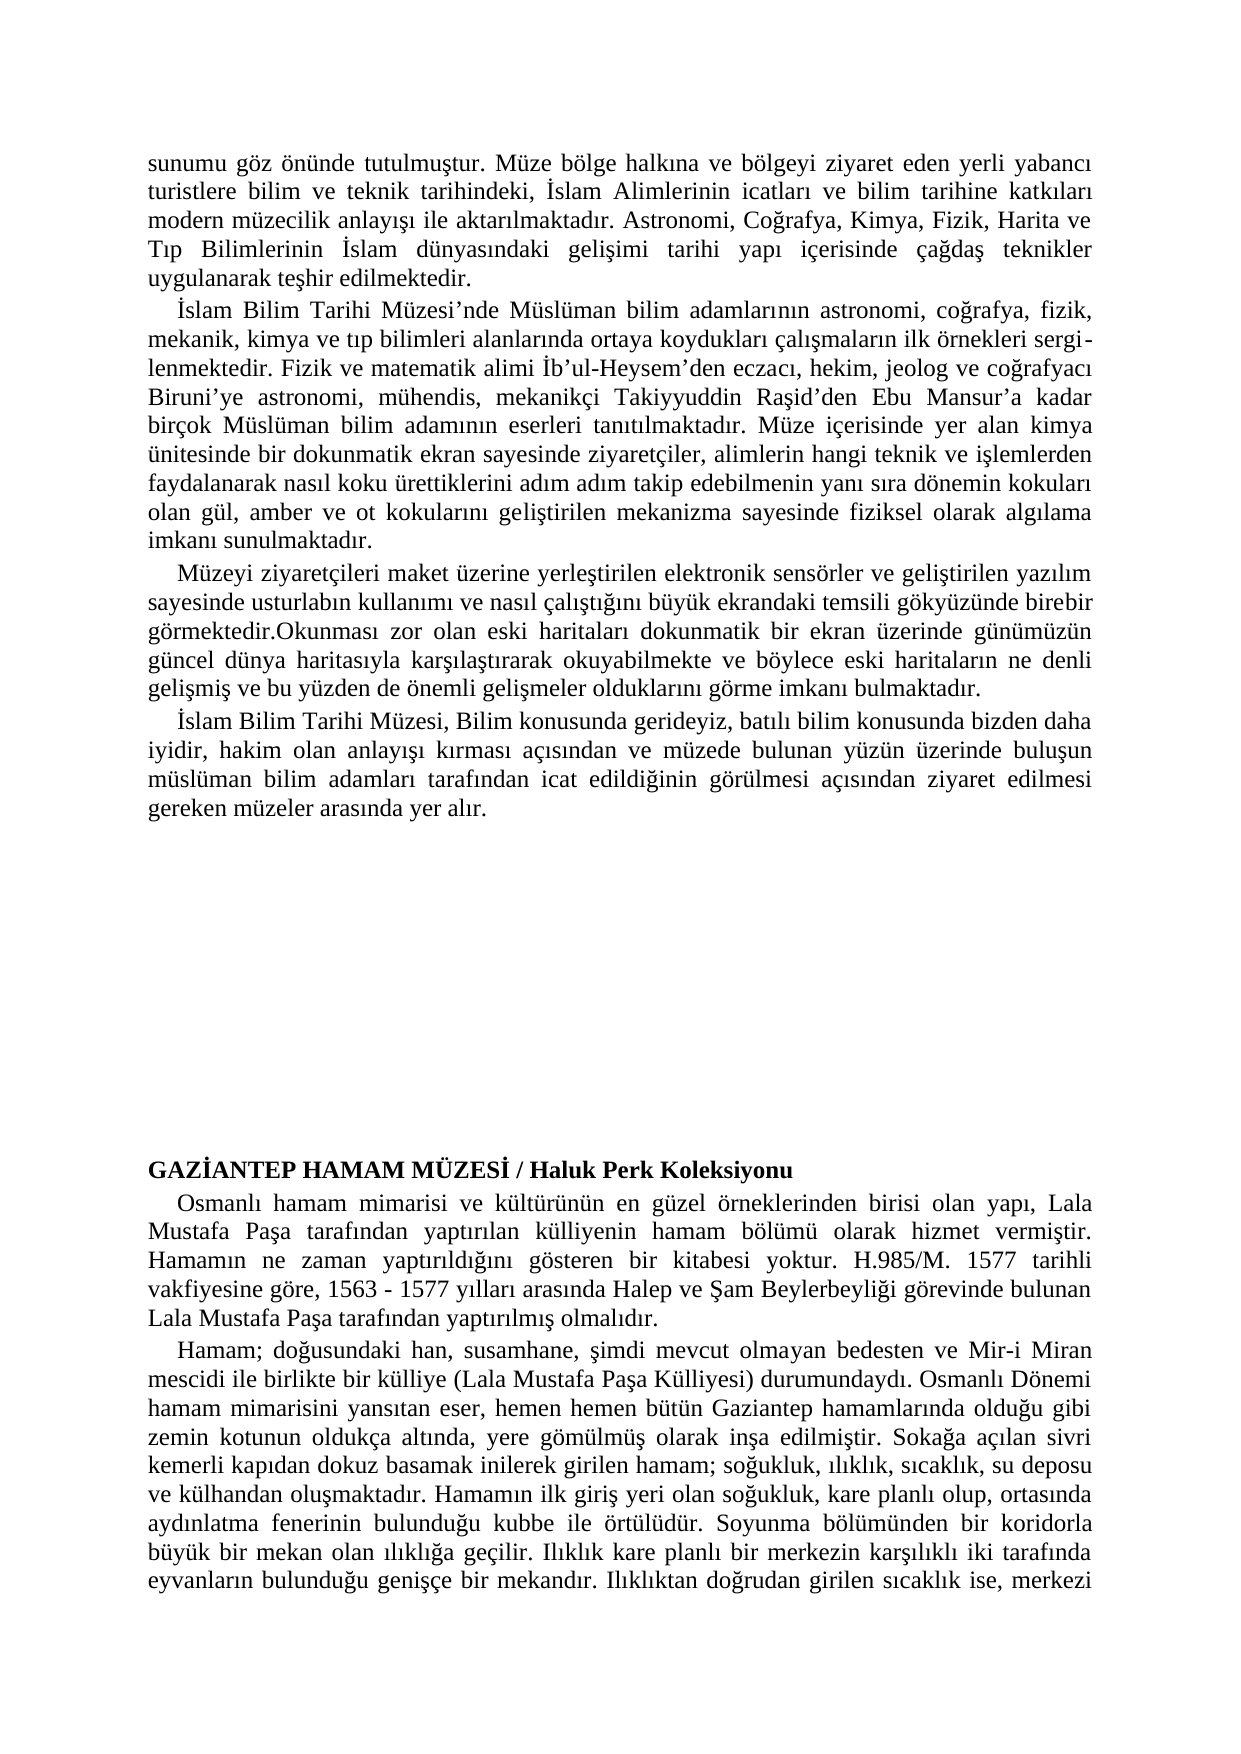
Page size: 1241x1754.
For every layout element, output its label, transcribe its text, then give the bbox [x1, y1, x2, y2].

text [148, 1336, 1093, 1594]
text İslam Bilim Tarihi Müzesi, Bilim konusunda gerideyiz, batılı bilim konusunda bizden daha iyidir, hakim olan anlayışı kırması açısından ve müzede bulunan yüzün üzerinde buluşun müslüman bilim adamları tarafından icat edildiğinin görülmesi açısından ziyaret edilmesi gereken müzeler arasında yer alır. [148, 706, 1093, 821]
text GAZİANTEP HAMAM MÜZESİ / Haluk Perk Koleksiyonu [148, 1155, 1093, 1183]
text İslam Bilim Tarihi Müzesi’nde Müslüman bilim adamlarının astronomi, coğrafya, fizik, mekanik, kimya ve tıp bilimleri alanlarında ortaya koydukları çalışmaların ilk örnekleri sergilenmektedir. Fizik ve matematik alimi İb’ul-Heysem’den eczacı, hekim, jeolog ve coğrafyacı Biruni’ye astronomi, mühendis, mekanikçi Takiyyuddin Raşid’den Ebu Mansur’a kadar birçok Müslüman bilim adamının eserleri tanıtılmaktadır. Müze içerisinde yer alan kimya ünitesinde bir dokunmatik ekran sayesinde ziyaretçiler, alimlerin hangi teknik ve işlemlerden faydalanarak nasıl koku ürettiklerini adım adım takip edebilmenin yanı sıra dönemin kokuları olan gül, amber ve ot kokularını geliştirilen mekanizma sayesinde fiziksel olarak algılama imkanı sunulmaktadır. [148, 296, 1093, 554]
text Müzeyi ziyaretçileri maket üzerine yerleştirilen elektronik sensörler ve geliştirilen yazılım sayesinde usturlabın kullanımı ve nasıl çalıştığını büyük ekrandaki temsili gökyüzünde birebir görmektedir.Okunması zor olan eski haritaları dokunmatik bir ekran üzerinde günümüzün güncel dünya haritasıyla karşılaştırarak okuyabilmekte ve böylece eski haritaların ne denli gelişmiş ve bu yüzden de önemli gelişmeler olduklarını görme imkanı bulmaktadır. [148, 558, 1093, 702]
text Osmanlı hamam mimarisi ve kültürünün en güzel örneklerinden birisi olan yapı, Lala Mustafa Paşa tarafından yaptırılan külliyenin hamam bölümü olarak hizmet vermiştir. Hamamın ne zaman yaptırıldığını gösteren bir kitabesi yoktur. H.985/M. 1577 tarihli vakfiyesine göre, 1563 - 1577 yılları arasında Halep ve Şam Beylerbeyliği görevinde bulunan Lala Mustafa Paşa tarafından yaptırılmış olmalıdır. [148, 1188, 1093, 1331]
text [148, 148, 1093, 291]
